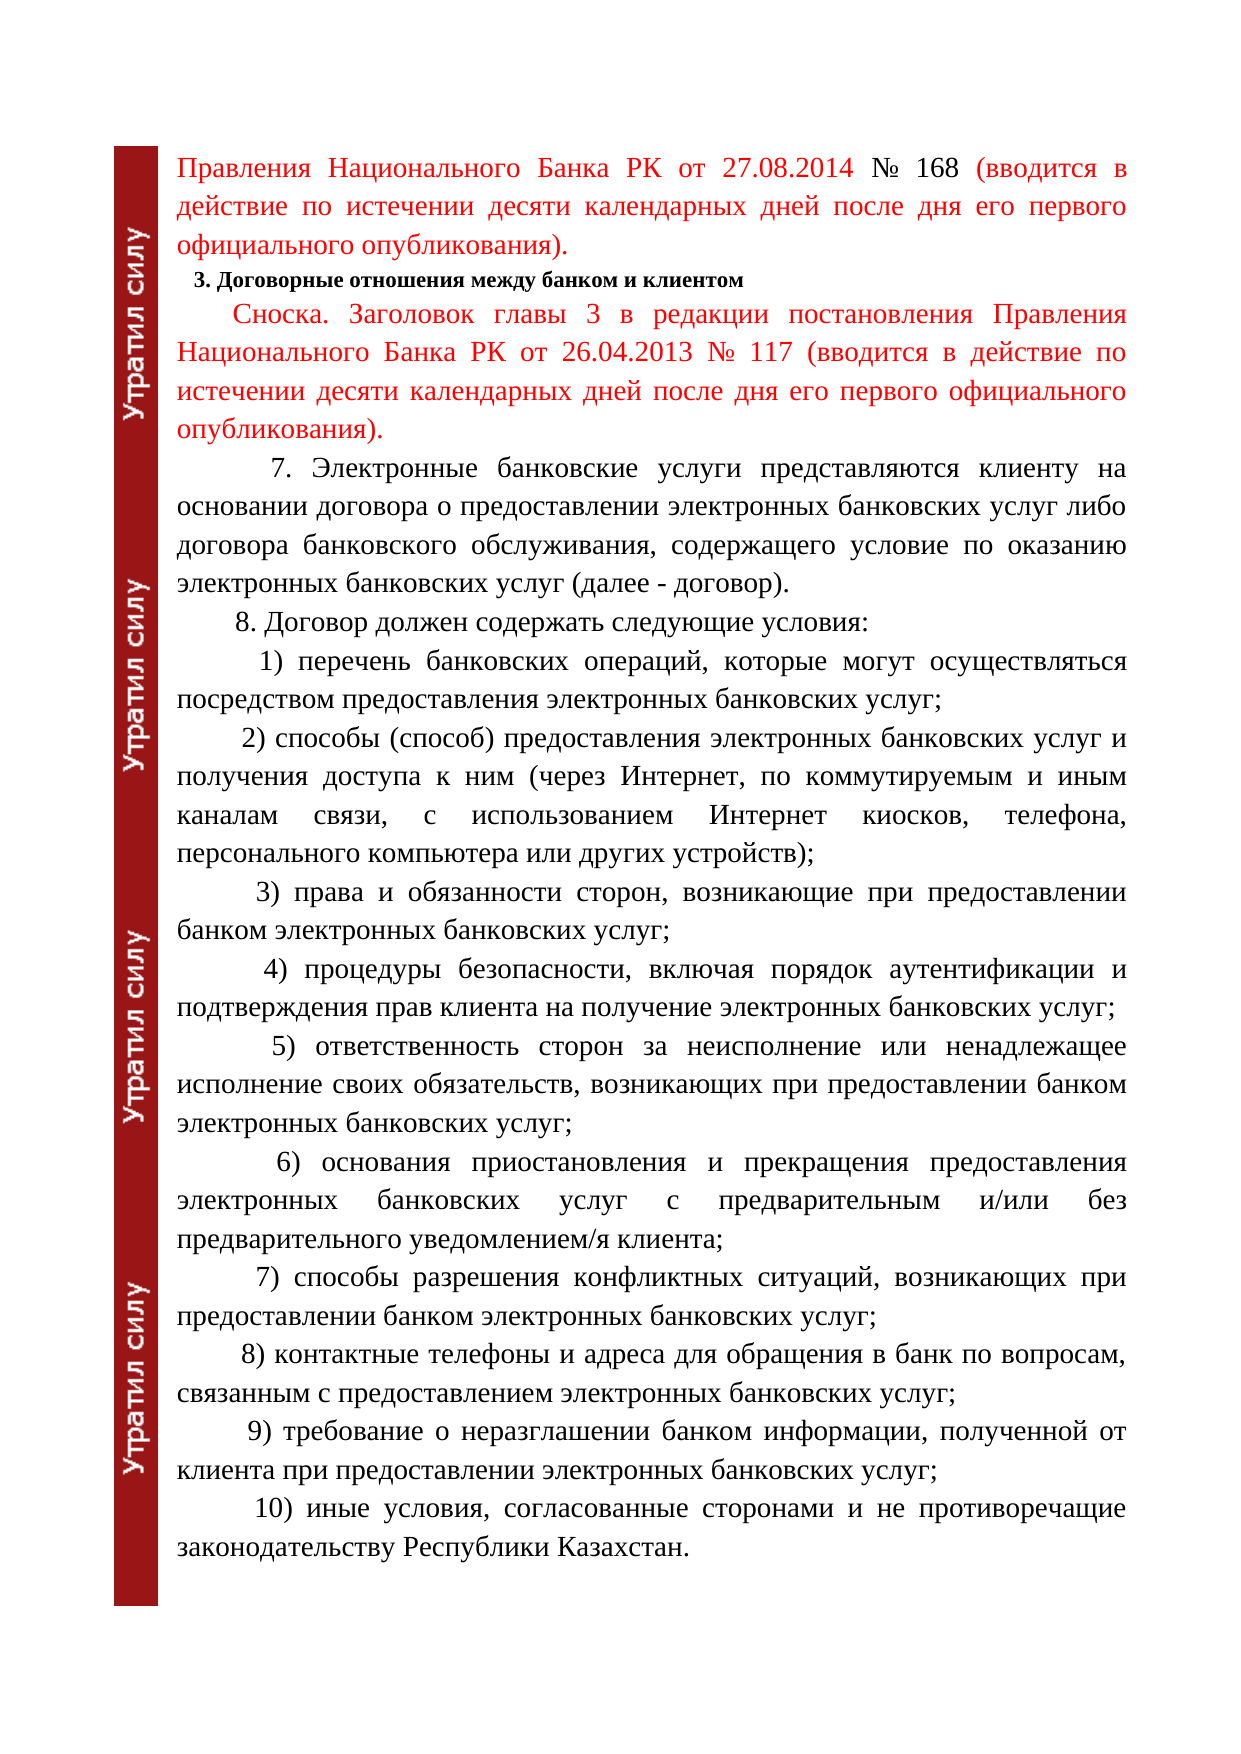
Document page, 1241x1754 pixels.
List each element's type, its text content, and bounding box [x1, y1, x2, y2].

text 7) способы разрешения конфликтных ситуаций, возникающих при предоставлении банком электронных банковских услуг; [112, 1259, 1128, 1331]
picture [114, 599, 158, 604]
text 3. Договорные отношения между банком и клиентом [112, 266, 1128, 292]
text 5) ответственность сторон за неисполнение или ненадлежащее исполнение своих обязательств, возникающих при предоставлении банком электронных банковских услуг; [112, 1028, 1128, 1139]
picture [114, 1563, 158, 1606]
text 8) контактные телефоны и адреса для обращения в банк по вопросам, связанным с предоставлением электронных банковских услуг; [112, 1336, 1128, 1408]
picture [114, 1254, 158, 1259]
text 8. Договор должен содержать следующие условия: [112, 604, 1128, 638]
picture [114, 292, 158, 296]
picture [114, 1408, 158, 1413]
text Сноска. Заголовок главы 3 в редакции постановления Правления Национального Банка РК от 26.04.2013 № 117 (вводится в действие по истечении десяти календарных дней после дня его первого официального опубликования). [112, 296, 1128, 445]
text 2) способы (способ) предоставления электронных банковских услуг и получения доступа к ним (через Интернет, по коммутируемым и иным каналам связи, с использованием Интернет киосков, телефона, персонального компьютера или других устройств); [112, 720, 1128, 869]
picture [114, 1139, 158, 1144]
picture [114, 1486, 158, 1491]
picture [114, 946, 158, 951]
picture [114, 1331, 158, 1336]
picture [114, 715, 158, 720]
text 3) права и обязанности сторон, возникающие при предоставлении банком электронных банковских услуг; [112, 874, 1128, 946]
picture [114, 261, 158, 266]
text 7. Электронные банковские услуги представляются клиенту на основании договора о предоставлении электронных банковских услуг либо договора банковского обслуживания, содержащего условие по оказанию электронных банковских услуг (далее - договор). [112, 450, 1128, 599]
picture [114, 869, 158, 874]
text 1) перечень банковских операций, которые могут осуществляться посредством предоставления электронных банковских услуг; [112, 643, 1128, 715]
text 10) иные условия, согласованные сторонами и не противоречащие законодательству Республики Казахстан. [112, 1491, 1128, 1563]
text 9) требование о неразглашении банком информации, полученной от клиента при предоставлении электронных банковских услуг; [112, 1413, 1128, 1486]
text 4) процедуры безопасности, включая порядок аутентификации и подтверждения прав клиента на получение электронных банковских услуг; [112, 951, 1128, 1023]
picture [114, 445, 158, 450]
text 6) основания приостановления и прекращения предоставления электронных банковских услуг с предварительным и/или без предварительного уведомлением/я клиента; [112, 1144, 1128, 1254]
picture [114, 1023, 158, 1028]
picture [114, 638, 158, 643]
picture [114, 146, 158, 150]
